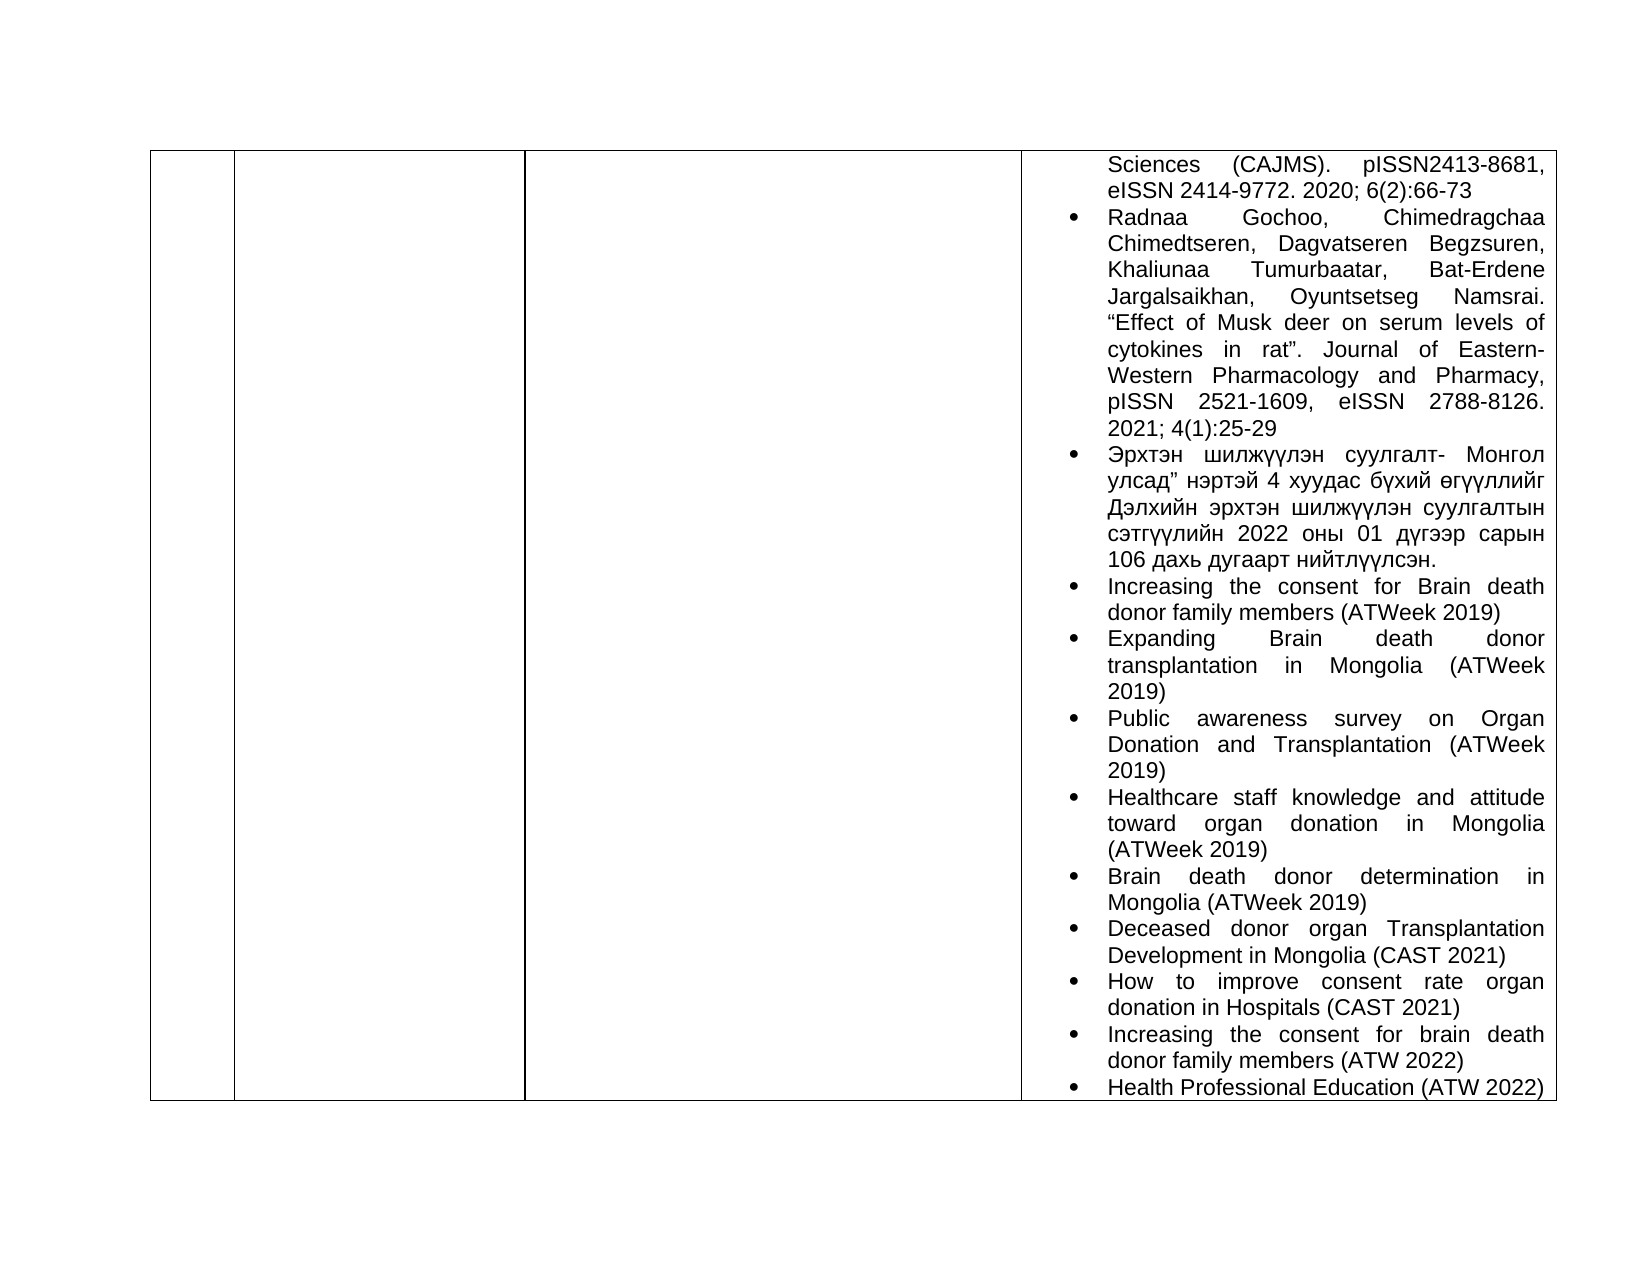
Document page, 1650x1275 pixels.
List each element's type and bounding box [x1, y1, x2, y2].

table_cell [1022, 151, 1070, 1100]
table_cell [526, 151, 1021, 1100]
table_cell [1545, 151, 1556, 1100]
